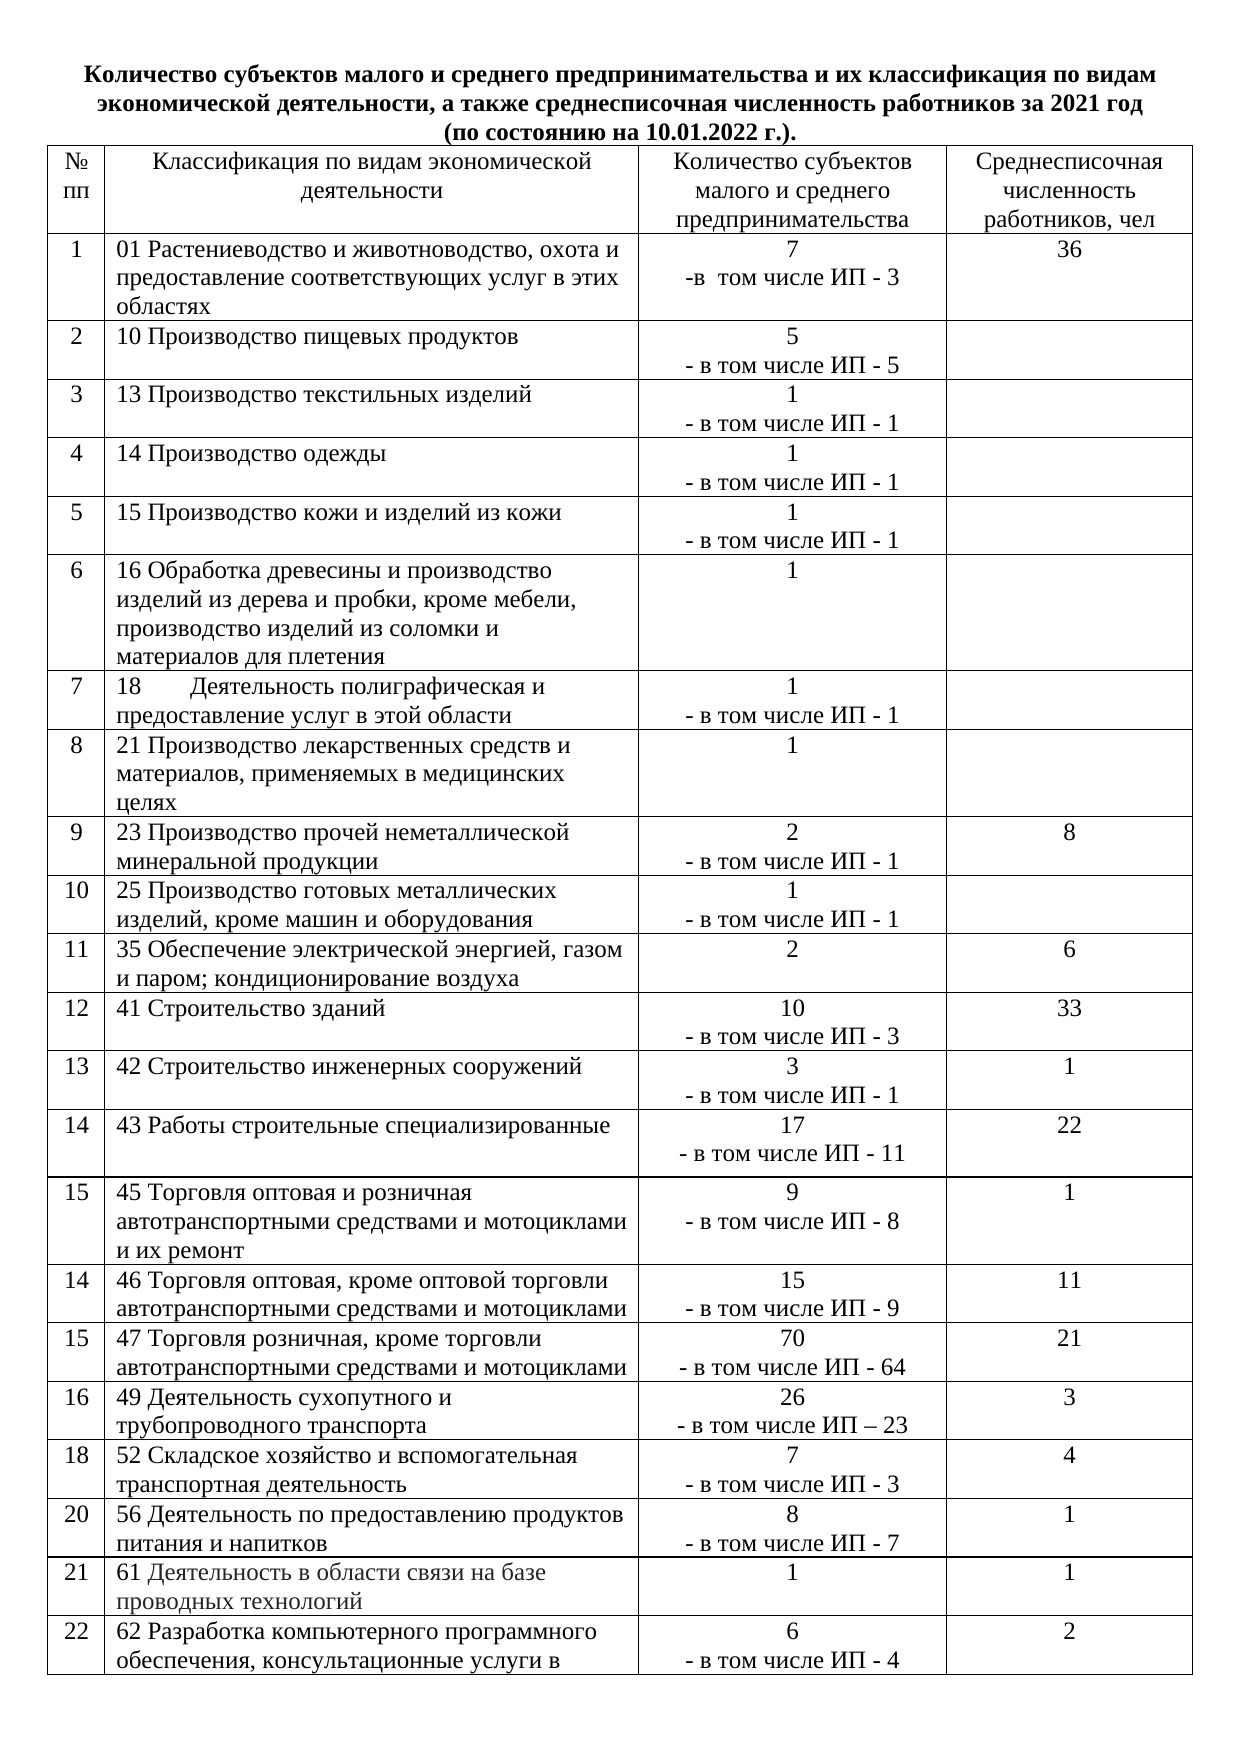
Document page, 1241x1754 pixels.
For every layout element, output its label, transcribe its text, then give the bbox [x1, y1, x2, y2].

table_cell 56 Деятельность по предоставлению продуктов питания и напитков [105, 1499, 638, 1556]
table_cell [947, 438, 1192, 496]
table_cell 11 [947, 1265, 1192, 1322]
table_cell [947, 876, 1192, 933]
table_cell 18 [48, 1440, 104, 1498]
table_cell 10 Производство пищевых продуктов [105, 321, 638, 378]
table_cell 6 [947, 934, 1192, 992]
text Количество субъектов малого и среднего предпринимательства и их классификация по видам экономической деятельности, а также среднесписочная численность работников за 2021 год [59, 59, 1181, 117]
table_cell 15 Производство кожи и изделий из кожи [105, 497, 638, 554]
table_cell 22 [48, 1616, 104, 1673]
text (по состоянию на 10.01.2022 г.). [59, 117, 1181, 145]
table_cell 15 [48, 1323, 104, 1381]
table_cell 10 - в том числе ИП - 3 [639, 993, 946, 1050]
table_cell 16 Обработка древесины и производство изделий из дерева и пробки, кроме мебели, производство изделий из соломки и материалов для плетения [105, 555, 638, 670]
table_cell 49 Деятельность сухопутного и трубопроводного транспорта [105, 1382, 638, 1439]
table_cell [947, 730, 1192, 816]
table_cell 1 [947, 1178, 1192, 1264]
table_cell 8 [48, 730, 104, 816]
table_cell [639, 1616, 946, 1673]
table_cell 52 Складское хозяйство и вспомогательная транспортная деятельность [105, 1440, 638, 1498]
table_cell 13 Производство текстильных изделий [105, 380, 638, 437]
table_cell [105, 1616, 638, 1673]
table_cell 3 [947, 1382, 1192, 1439]
table_cell 21 Производство лекарственных средств и материалов, применяемых в медицинских целях [105, 730, 638, 816]
table_cell 25 Производство готовых металлических изделий, кроме машин и оборудования [105, 876, 638, 933]
table_cell 1 - в том числе ИП - 1 [639, 671, 946, 729]
table_cell 26 - в том числе ИП – 23 [639, 1382, 946, 1439]
table_header Классификация по видам экономической деятельности [105, 146, 638, 233]
table_cell 4 [947, 1440, 1192, 1498]
table_cell [947, 380, 1192, 437]
table_cell 2 [639, 934, 946, 992]
table_cell [947, 555, 1192, 670]
table_cell 18 Деятельность полиграфическая и предоставление услуг в этой области [105, 671, 638, 729]
table_cell 5 [48, 497, 104, 554]
table_cell 14 Производство одежды [105, 438, 638, 496]
table_cell 23 Производство прочей неметаллической минеральной продукции [105, 817, 638, 874]
table_cell 47 Торговля розничная, кроме торговли автотранспортными средствами и мотоциклами [105, 1323, 638, 1381]
table_cell 21 [947, 1323, 1192, 1381]
table_cell 43 Работы строительные специализированные [105, 1110, 638, 1176]
table_cell 1 - в том числе ИП - 1 [639, 438, 946, 496]
table_header Среднесписочная численность работников, чел [947, 146, 1192, 233]
table_cell 20 [48, 1499, 104, 1556]
table_cell 1 [947, 1558, 1192, 1615]
table_cell 1 [48, 234, 104, 320]
table_cell 16 [48, 1382, 104, 1439]
table_cell 5 - в том числе ИП - 5 [639, 321, 946, 378]
table_cell 12 [48, 993, 104, 1050]
table_cell 45 Торговля оптовая и розничная автотранспортными средствами и мотоциклами и их ремонт [105, 1178, 638, 1264]
table_header № пп [48, 146, 104, 233]
table_header Количество субъектов малого и среднего предпринимательства [639, 146, 946, 233]
table_cell [947, 671, 1192, 729]
table_cell 42 Строительство инженерных сооружений [105, 1051, 638, 1109]
table_cell 46 Торговля оптовая, кроме оптовой торговли автотранспортными средствами и мотоциклами [105, 1265, 638, 1322]
table_cell 8 - в том числе ИП - 7 [639, 1499, 946, 1556]
table_cell 7 -в том числе ИП - 3 [639, 234, 946, 320]
table_cell 1 [947, 1051, 1192, 1109]
table_cell 22 [947, 1110, 1192, 1176]
table_cell 2 - в том числе ИП - 1 [639, 817, 946, 874]
table_cell 35 Обеспечение электрической энергией, газом и паром; кондиционирование воздуха [105, 934, 638, 992]
table_cell 33 [947, 993, 1192, 1050]
table_cell 4 [48, 438, 104, 496]
table_cell [947, 321, 1192, 378]
table_cell 8 [947, 817, 1192, 874]
table_cell 1 [639, 730, 946, 816]
table_cell 1 - в том числе ИП - 1 [639, 380, 946, 437]
table_cell 1 [639, 555, 946, 670]
table_cell [947, 497, 1192, 554]
table_cell 9 - в том числе ИП - 8 [639, 1178, 946, 1264]
table_cell 6 [48, 555, 104, 670]
table_cell 61 Деятельность в области связи на базе проводных технологий [105, 1558, 638, 1615]
table_cell 1 [947, 1499, 1192, 1556]
table_cell 13 [48, 1051, 104, 1109]
table_cell 3 [48, 380, 104, 437]
table_cell 21 [48, 1558, 104, 1615]
table_cell 2 [48, 321, 104, 378]
table_cell 7 - в том числе ИП - 3 [639, 1440, 946, 1498]
table_cell 14 [48, 1110, 104, 1176]
table_cell 11 [48, 934, 104, 992]
table_cell 41 Строительство зданий [105, 993, 638, 1050]
table_cell 36 [947, 234, 1192, 320]
table_cell 10 [48, 876, 104, 933]
table_cell 17 - в том числе ИП - 11 [639, 1110, 946, 1176]
table_cell 3 - в том числе ИП - 1 [639, 1051, 946, 1109]
table_cell 2 [947, 1616, 1192, 1673]
table_cell 9 [48, 817, 104, 874]
table_cell 1 [639, 1558, 946, 1615]
table_cell 14 [48, 1265, 104, 1322]
table_cell 7 [48, 671, 104, 729]
table_cell 01 Растениеводство и животноводство, охота и предоставление соответствующих услуг в этих областях [105, 234, 638, 320]
table_cell 15 - в том числе ИП - 9 [639, 1265, 946, 1322]
table_cell 1 - в том числе ИП - 1 [639, 876, 946, 933]
table_cell 15 [48, 1178, 104, 1264]
table_cell 70 - в том числе ИП - 64 [639, 1323, 946, 1381]
table_cell 1 - в том числе ИП - 1 [639, 497, 946, 554]
